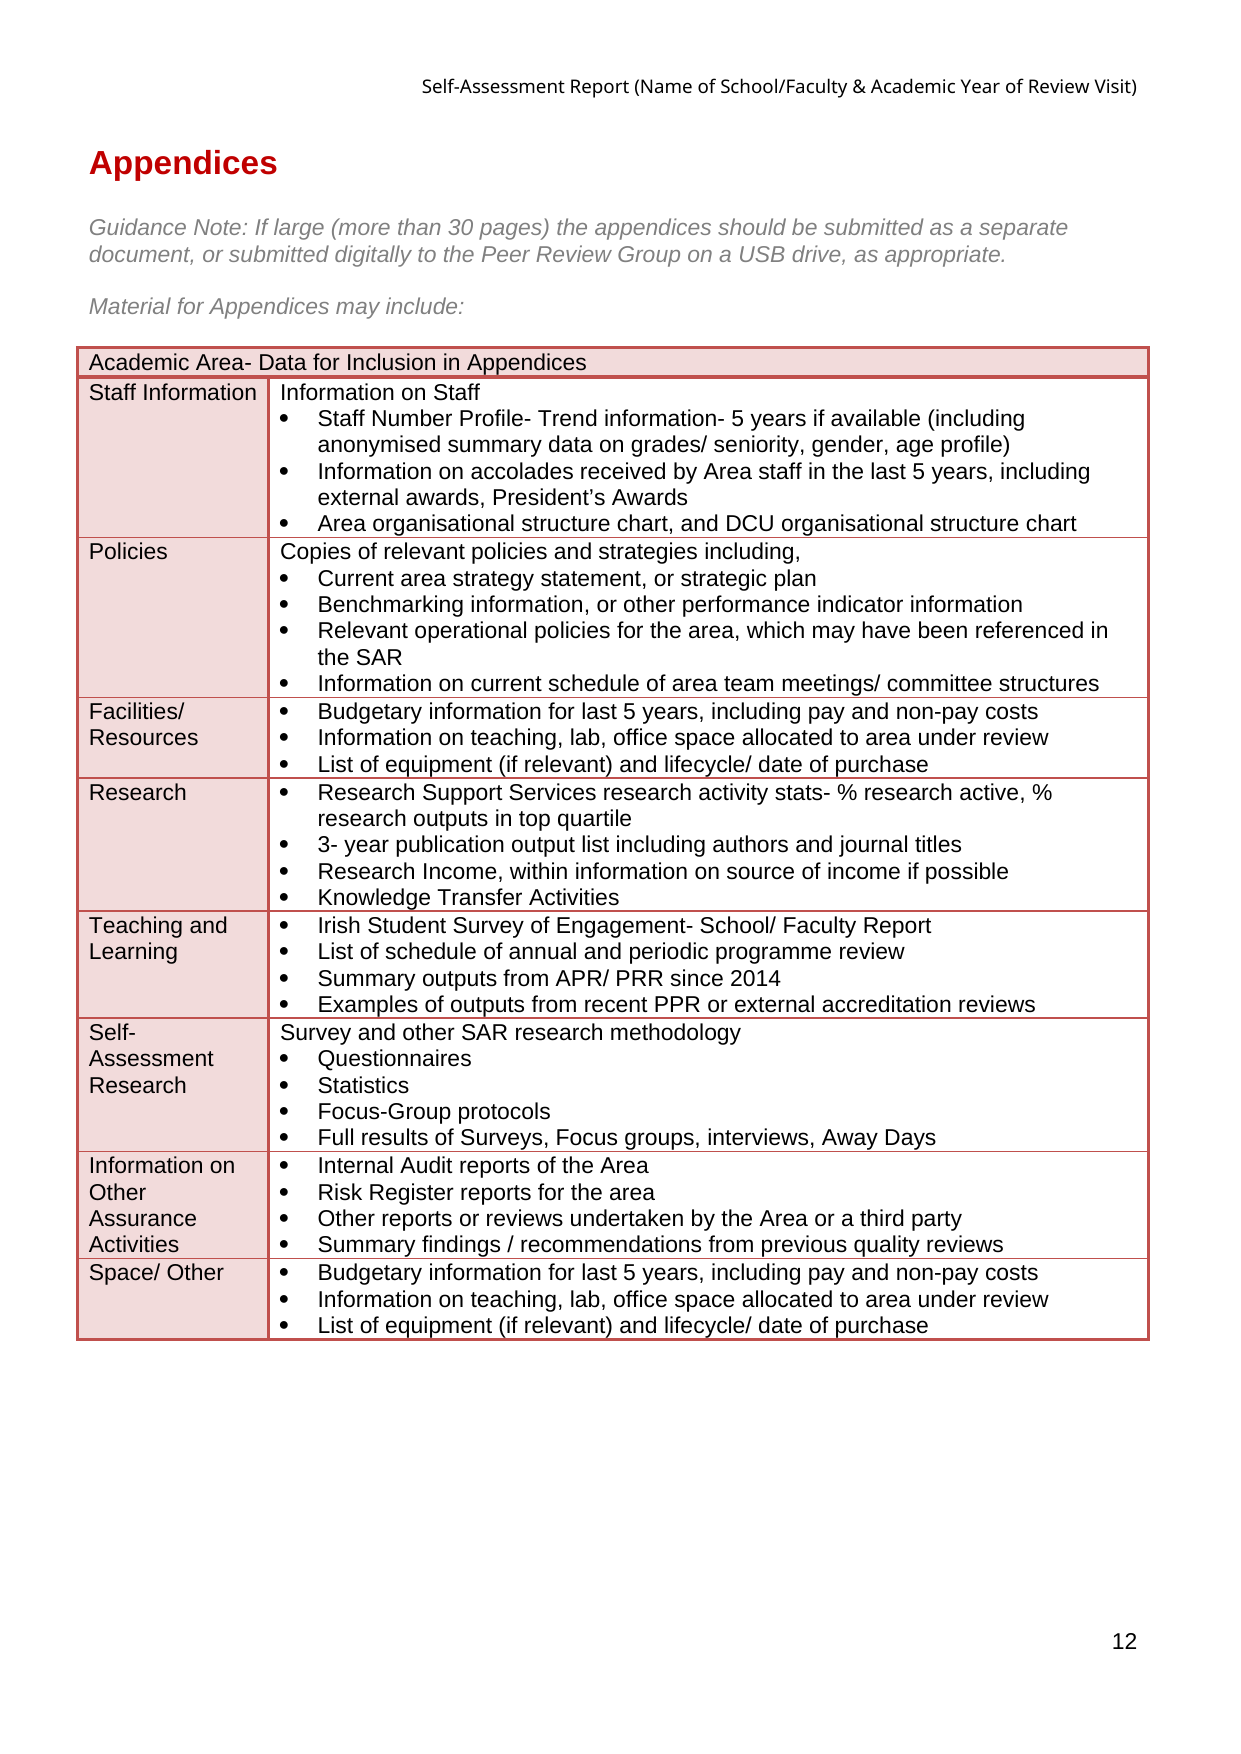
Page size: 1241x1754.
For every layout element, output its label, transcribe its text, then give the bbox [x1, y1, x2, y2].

table_cell Research Support Services research activity stats- % research active, % research outputs in top quartile 3- year publication output list including authors and journal titles Research Income, within information on source of income if possible Knowledge Transfer Activities [270, 779, 1147, 910]
table_cell Budgetary information for last 5 years, including pay and non-pay costs Information on teaching, lab, office space allocated to area under review List of equipment (if relevant) and lifecycle/ date of purchase [270, 1259, 1147, 1338]
table_cell Self-Assessment Research [79, 1019, 267, 1151]
subtitle Appendices [89, 143, 1137, 182]
table_header Academic Area- Data for Inclusion in Appendices [79, 349, 1147, 375]
table_cell Policies [79, 538, 267, 696]
table_cell Survey and other SAR research methodology Questionnaires Statistics Focus-Group protocols Full results of Surveys, Focus groups, interviews, Away Days [270, 1019, 1147, 1151]
table_cell Irish Student Survey of Engagement- School/ Faculty Report List of schedule of annual and periodic programme review Summary outputs from APR/ PRR since 2014 Examples of outputs from recent PPR or external accreditation reviews [270, 912, 1147, 1017]
table_cell Staff Information [79, 379, 267, 537]
table_cell Research [79, 779, 267, 910]
table_cell Budgetary information for last 5 years, including pay and non-pay costs Information on teaching, lab, office space allocated to area under review List of equipment (if relevant) and lifecycle/ date of purchase [270, 698, 1147, 777]
table_cell Space/ Other [79, 1259, 267, 1338]
table_cell Copies of relevant policies and strategies including, Current area strategy statement, or strategic plan Benchmarking information, or other performance indicator information Relevant operational policies for the area, which may have been referenced in the SAR Information on current schedule of area team meetings/ committee structures [270, 538, 1147, 696]
table_cell Internal Audit reports of the Area Risk Register reports for the area Other reports or reviews undertaken by the Area or a third party Summary findings / recommendations from previous quality reviews [270, 1152, 1147, 1258]
text Guidance Note: If large (more than 30 pages) the appendices should be submitted as a separate document, or submitted digitally to the Peer Review Group on a USB drive, as appropriate. [89, 214, 1137, 267]
table_cell Information on Staff Staff Number Profile- Trend information- 5 years if available (including anonymised summary data on grades/ seniority, gender, age profile) Information on accolades received by Area staff in the last 5 years, including external awards, President’s Awards Area organisational structure chart, and DCU organisational structure chart [270, 379, 1147, 537]
table_cell Teaching and Learning [79, 912, 267, 1017]
text Material for Appendices may include: [89, 293, 1137, 319]
table_cell Information on Other Assurance Activities [79, 1152, 267, 1258]
table_cell Facilities/ Resources [79, 698, 267, 777]
